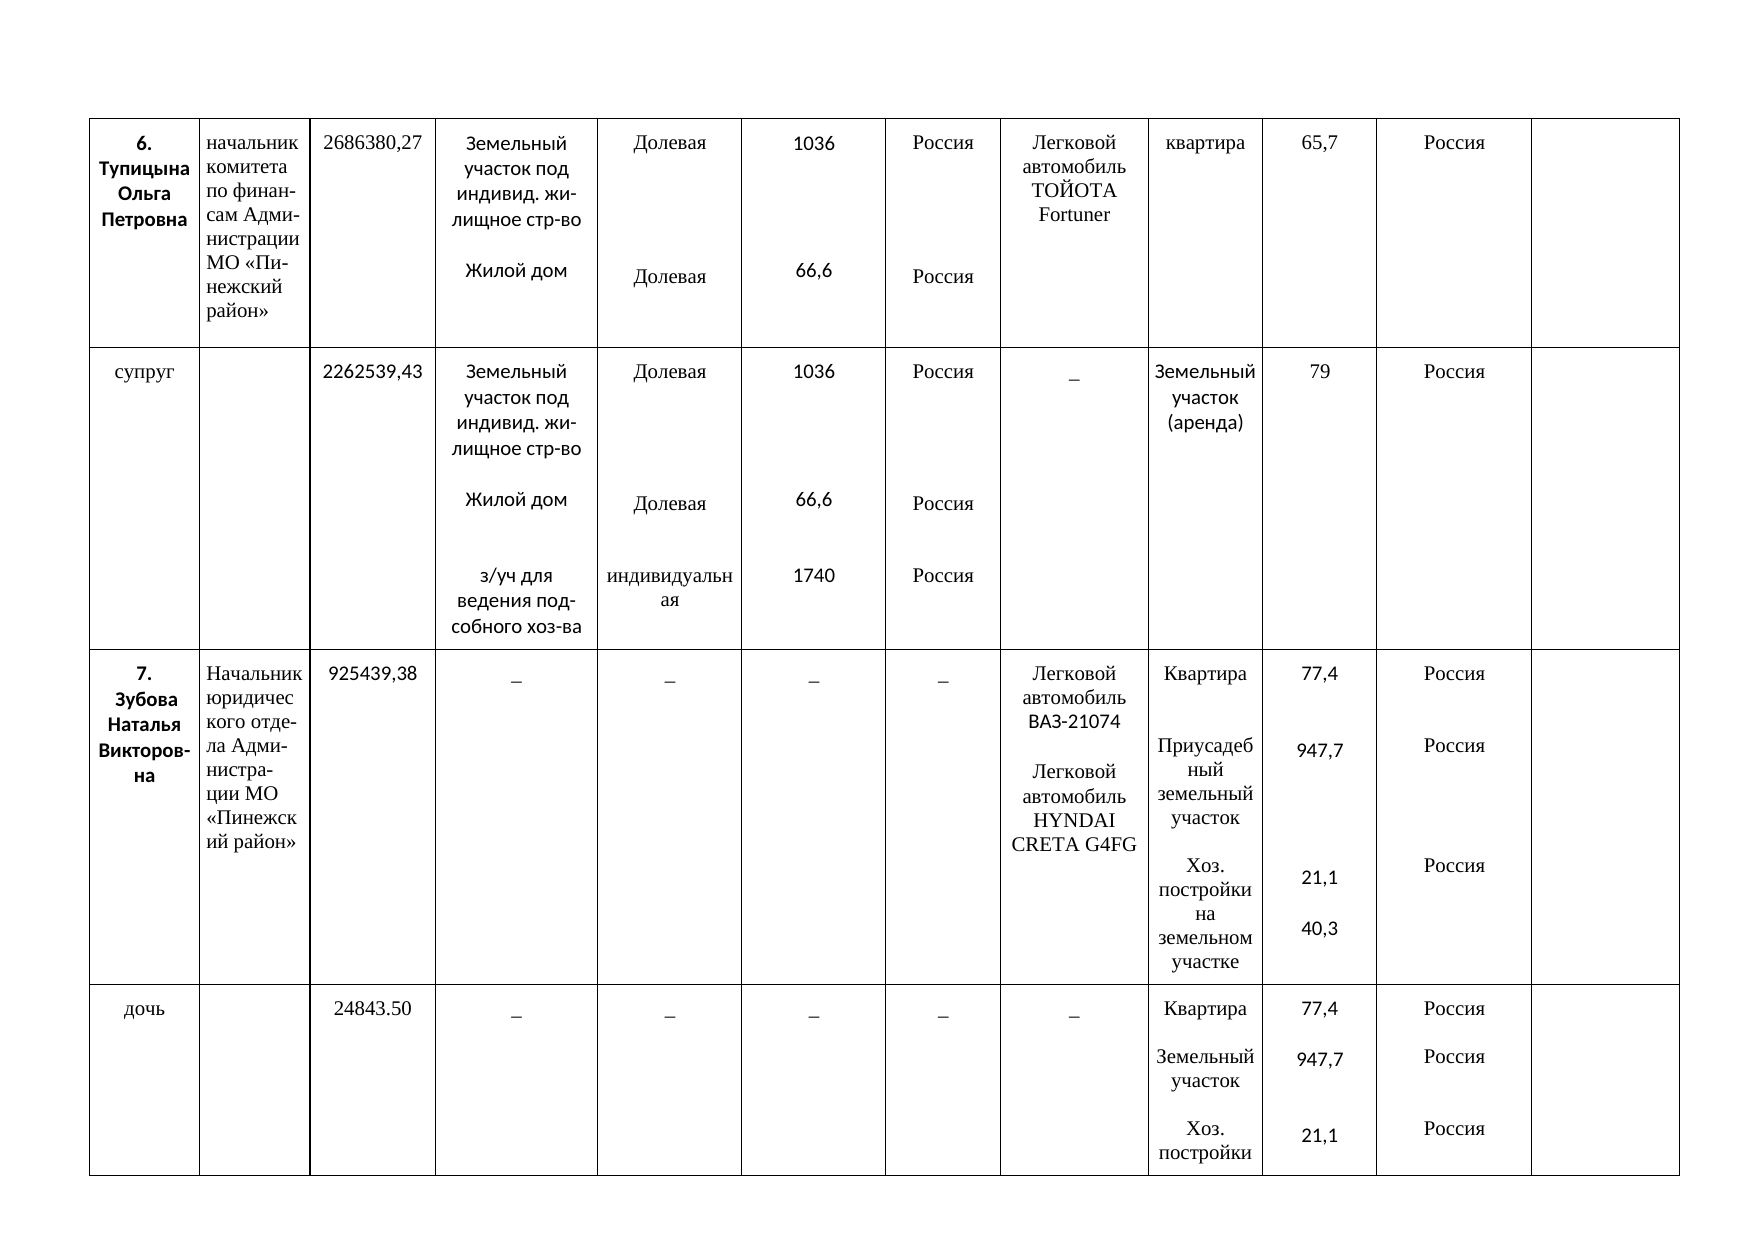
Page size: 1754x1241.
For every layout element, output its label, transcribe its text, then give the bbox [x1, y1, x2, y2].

table_cell 7. Зубова Наталья Викторов-на [90, 650, 199, 984]
table_cell Земельный участок под индивид. жи-лищное стр-во Жилой дом з/уч для ведения под-собного хоз-ва [436, 348, 597, 649]
table_cell 77,4 947,7 21,1 40,3 [1263, 650, 1376, 984]
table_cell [1263, 985, 1376, 1175]
table_cell [1532, 119, 1679, 347]
table_cell Россия Россия [886, 119, 1000, 347]
table_cell _ [886, 985, 1000, 1175]
table_cell 6. Тупицына Ольга Петровна [90, 119, 199, 347]
table_cell Легковой автомобиль ВАЗ-21074 Легковой автомобиль HYNDAI CRETA G4FG [1001, 650, 1148, 984]
table_cell _ [598, 985, 741, 1175]
table_cell Земельный участок под индивид. жи-лищное стр-во Жилой дом [436, 119, 597, 347]
table_cell _ [436, 650, 597, 984]
table_cell квартира [1149, 119, 1262, 347]
table_cell 65,7 [1263, 119, 1376, 347]
table_cell Долевая Долевая [598, 119, 741, 347]
table_cell [200, 348, 309, 649]
table_cell Начальник юридического отде-ла Адми-нистра-ции МО «Пинежский район» [200, 650, 309, 984]
table_cell Россия [1377, 348, 1531, 649]
table_cell [1532, 348, 1679, 649]
table_cell Квартира Приусадебный земельный участок Хоз. постройки на земельном участке [1149, 650, 1262, 984]
table_cell 1036 66,6 1740 [742, 348, 885, 649]
table_cell 2686380,27 [311, 119, 435, 347]
table_cell _ [598, 650, 741, 984]
table_cell _ [436, 985, 597, 1175]
table_cell Россия [1377, 119, 1531, 347]
table_cell дочь [90, 985, 199, 1175]
table_cell 1036 66,6 [742, 119, 885, 347]
table_cell Земельный участок (аренда) [1149, 348, 1262, 649]
table_cell Долевая Долевая индивидуальная [598, 348, 741, 649]
table_cell _ [742, 985, 885, 1175]
table_cell _ [886, 650, 1000, 984]
table_cell [1532, 985, 1679, 1175]
table_cell _ [1001, 985, 1148, 1175]
table_cell 925439,38 [311, 650, 435, 984]
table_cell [1377, 985, 1531, 1175]
table_cell Россия Россия Россия [886, 348, 1000, 649]
table_cell супруг [90, 348, 199, 649]
table_cell начальник комитета по финан-сам Адми-нистрации МО «Пи-нежский район» [200, 119, 309, 347]
table_cell [1532, 650, 1679, 984]
table_cell 79 [1263, 348, 1376, 649]
table_cell _ [742, 650, 885, 984]
table_cell Россия Россия Россия [1377, 650, 1531, 984]
table_cell Легковой автомобиль ТОЙОТА Fortuner [1001, 119, 1148, 347]
table_cell _ [1001, 348, 1148, 649]
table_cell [1149, 985, 1262, 1175]
table_cell 24843.50 [311, 985, 435, 1175]
table_cell 2262539,43 [311, 348, 435, 649]
table_cell [200, 985, 309, 1175]
